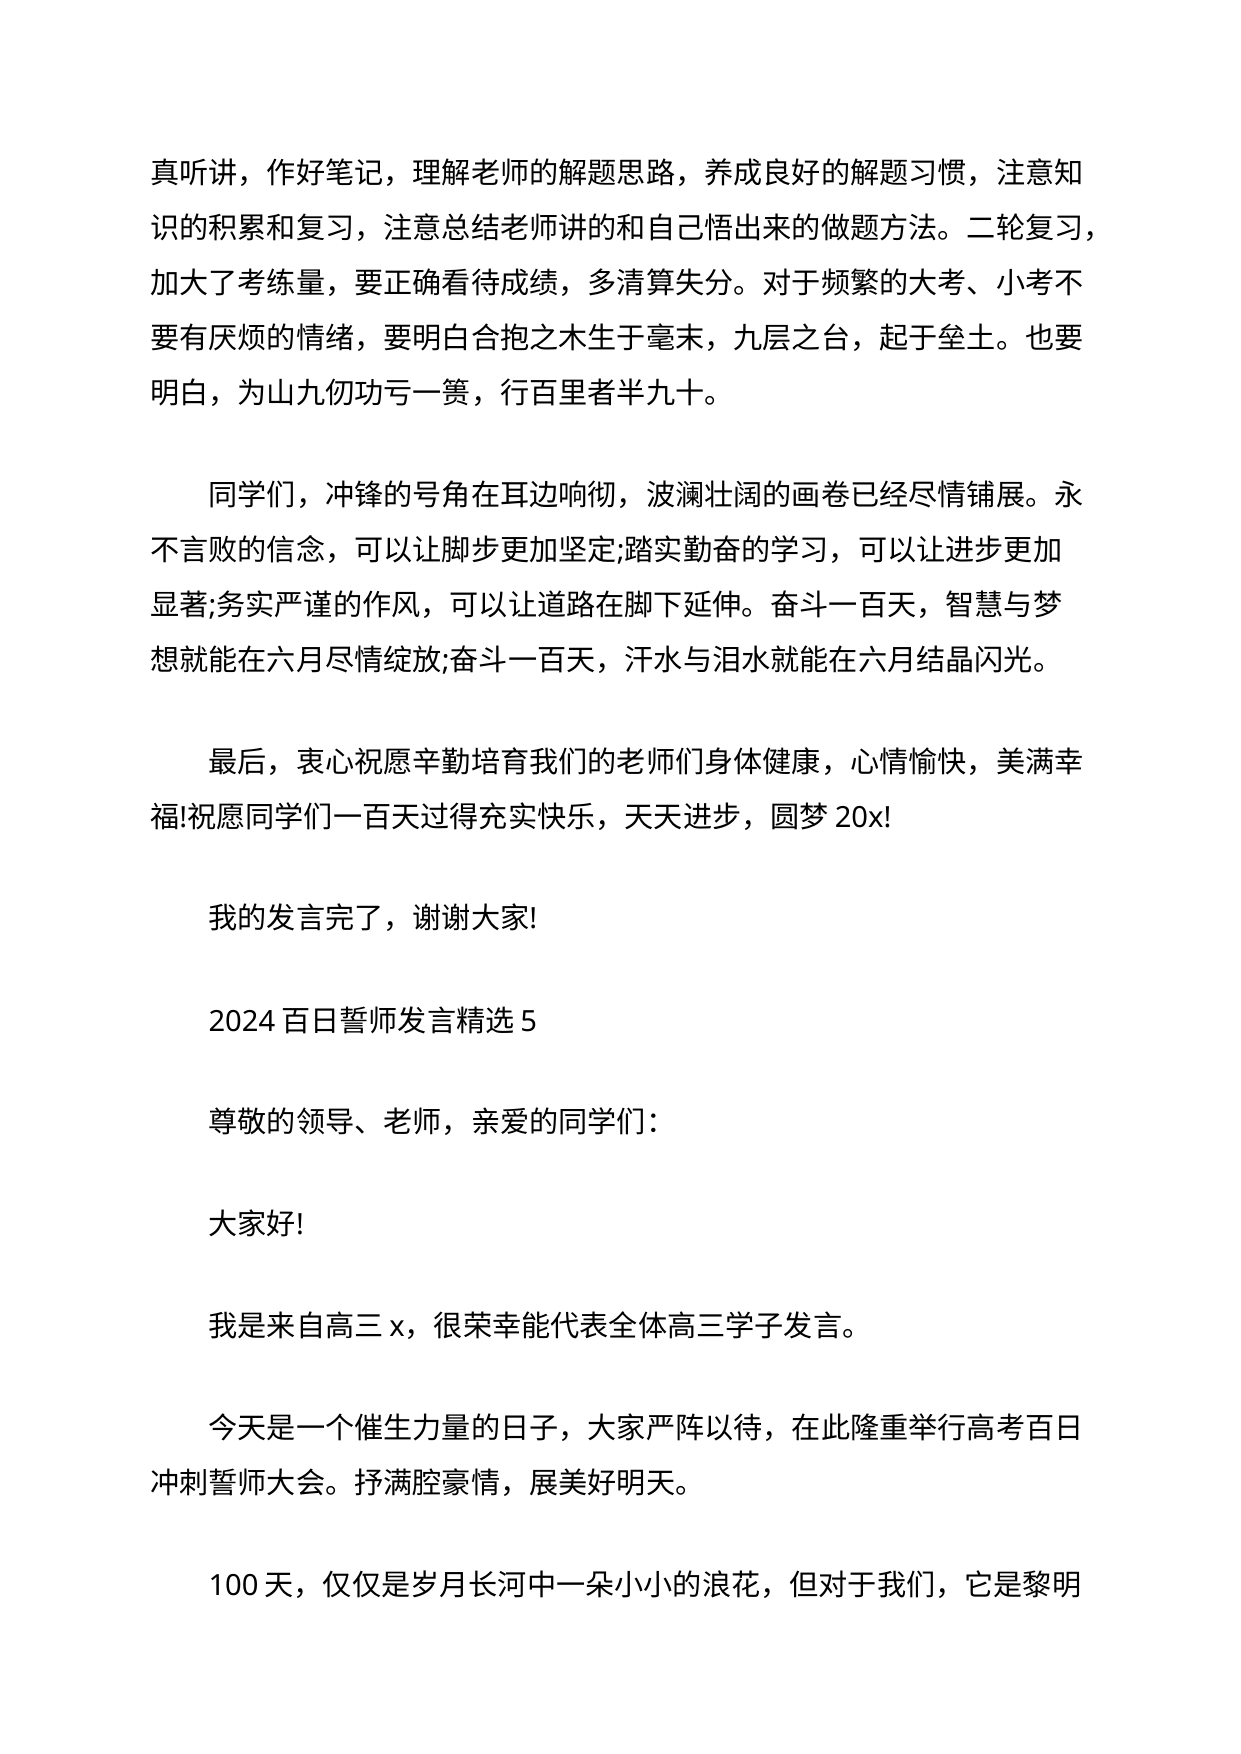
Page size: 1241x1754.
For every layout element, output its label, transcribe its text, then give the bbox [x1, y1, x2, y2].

text 最后，衷心祝愿辛勤培育我们的老师们身体健康，心情愉快，美满幸福!祝愿同学们一百天过得充实快乐，天天进步，圆梦20x! [150, 738, 1090, 836]
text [150, 150, 1090, 412]
text 大家好! [150, 1201, 1090, 1243]
text 同学们，冲锋的号角在耳边响彻，波澜壮阔的画卷已经尽情铺展。永不言败的信念，可以让脚步更加坚定;踏实勤奋的学习，可以让进步更加显著;务实严谨的作风，可以让道路在脚下延伸。奋斗一百天，智慧与梦想就能在六月尽情绽放;奋斗一百天，汗水与泪水就能在六月结晶闪光。 [150, 471, 1090, 679]
text 2024百日誓师发言精选5 [150, 997, 1090, 1039]
text 今天是一个催生力量的日子，大家严阵以待，在此隆重举行高考百日冲刺誓师大会。抒满腔豪情，展美好明天。 [150, 1405, 1090, 1502]
text 尊敬的领导、老师，亲爱的同学们： [150, 1099, 1090, 1141]
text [150, 1561, 1090, 1604]
text 我的发言完了，谢谢大家! [150, 895, 1090, 937]
text 我是来自高三x，很荣幸能代表全体高三学子发言。 [150, 1303, 1090, 1345]
